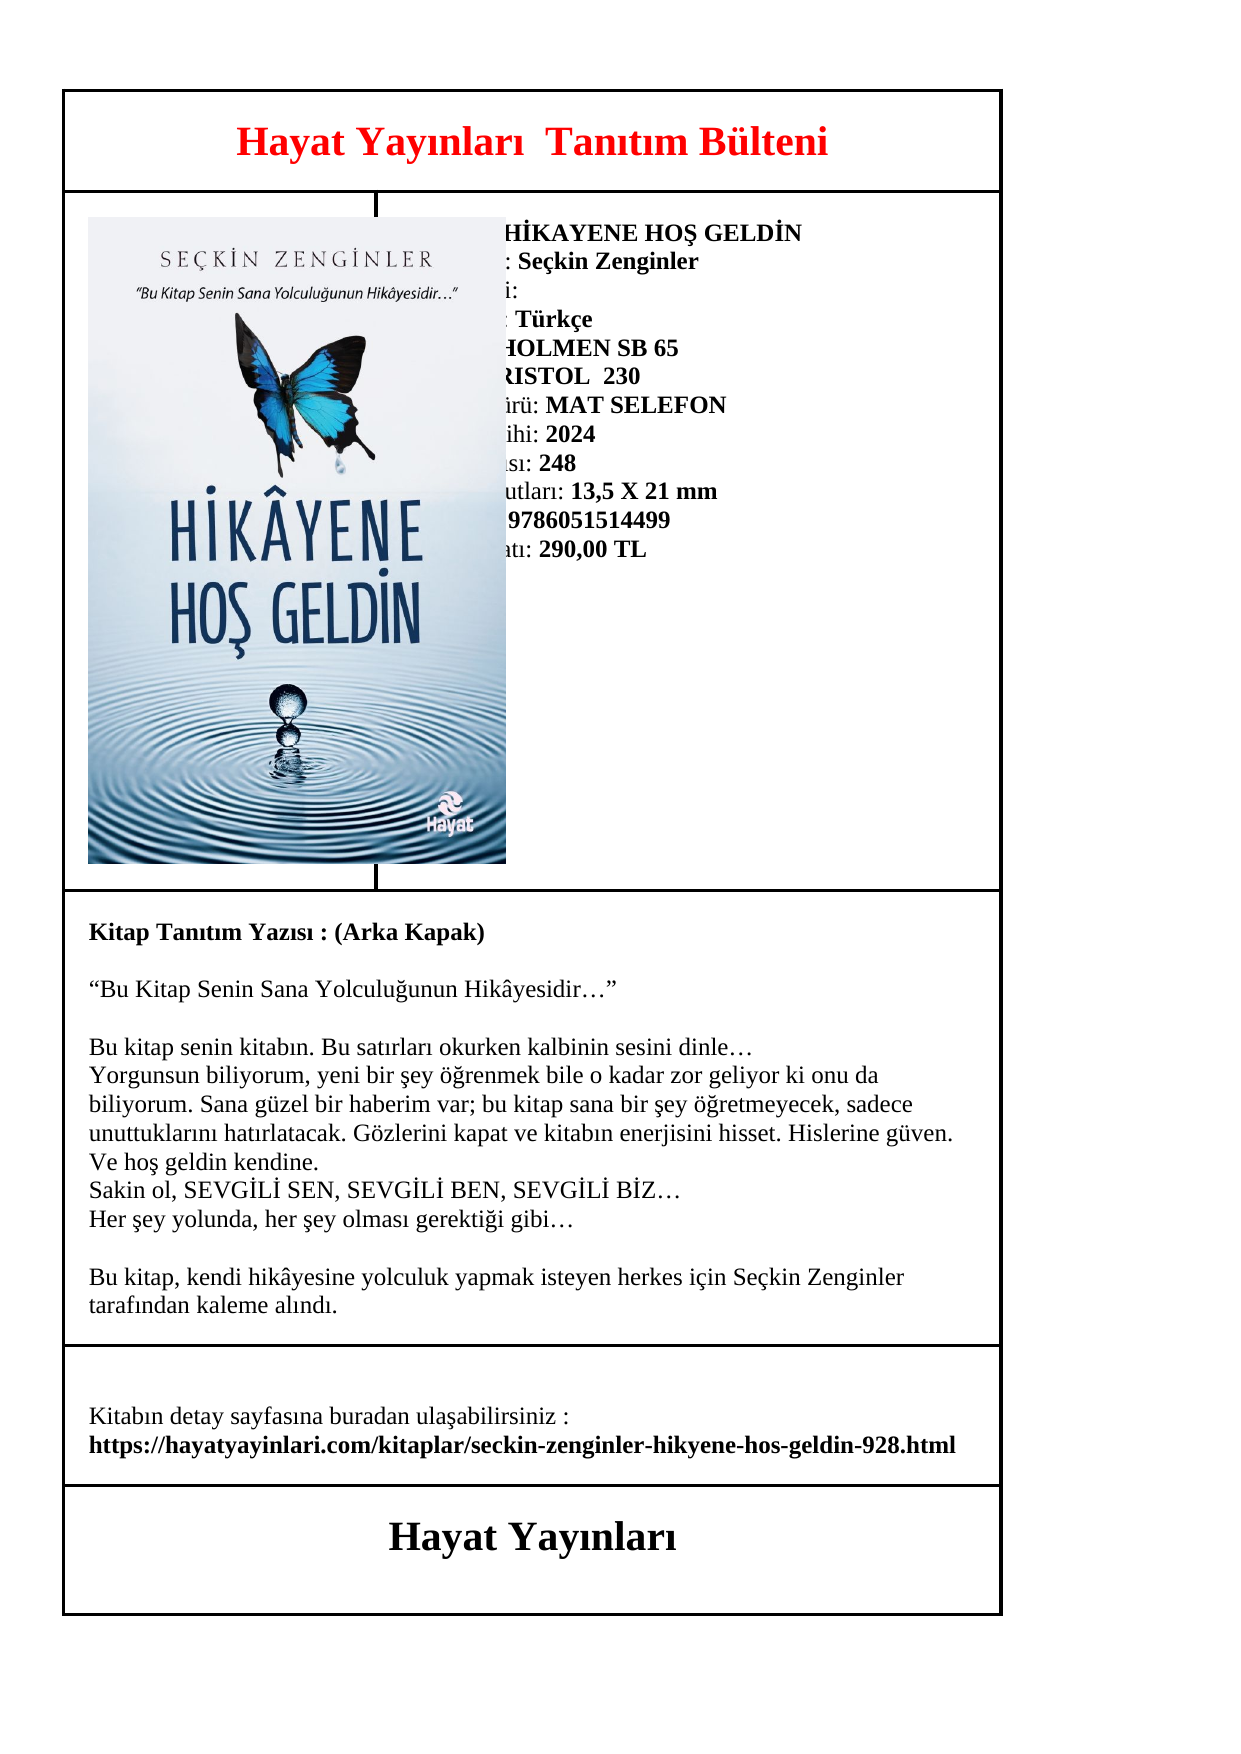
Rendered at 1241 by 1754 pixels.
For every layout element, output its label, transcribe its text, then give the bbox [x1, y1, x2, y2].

table_cell Kitabın detay sayfasına buradan ulaşabilirsiniz : https://hayatyayinlari.com/kitaplar/seckin-zenginler-hikyene-hos-geldin-928.html [65, 1347, 999, 1483]
picture [88, 217, 506, 864]
table_cell Eser Adı: HİKAYENE HOŞ GELDİN Yazar Adı: Seçkin Zenginler Cilt Bilgisi: Kitap Dili: Türkçe İç Sayfa: HOLMEN SB 65 Kapak: BRISTOL 230 Selefon Türü: MAT SELEFON Basım Tarihi: 2024 Sayfa Sayısı: 248 Kitap Boyutları: 13,5 X 21 mm ISBN No: 9786051514499 Etiket Fiyatı: 290,00 TL [378, 193, 999, 888]
table_header Hayat Yayınları Tanıtım Bülteni [65, 92, 999, 189]
table_cell [65, 193, 374, 888]
table_cell Hayat Yayınları [65, 1487, 999, 1613]
table_cell Kitap Tanıtım Yazısı : (Arka Kapak) “Bu Kitap Senin Sana Yolculuğunun Hikâyesidir…” Bu kitap senin kitabın. Bu satırları okurken kalbinin sesini dinle…Yorgunsun biliyorum, yeni bir şey öğrenmek bile o kadar zor geliyor ki onu da biliyorum. Sana güzel bir haberim var; bu kitap sana bir şey öğretmeyecek, sadece unuttuklarını hatırlatacak. Gözlerini kapat ve kitabın enerjisini hisset. Hislerine güven.Ve hoş geldin kendine.Sakin ol, SEVGİLİ SEN, SEVGİLİ BEN, SEVGİLİ BİZ…Her şey yolunda, her şey olması gerektiği gibi…Bu kitap, kendi hikâyesine yolculuk yapmak isteyen herkes için Seçkin Zenginler tarafından kaleme alındı. [65, 892, 999, 1344]
